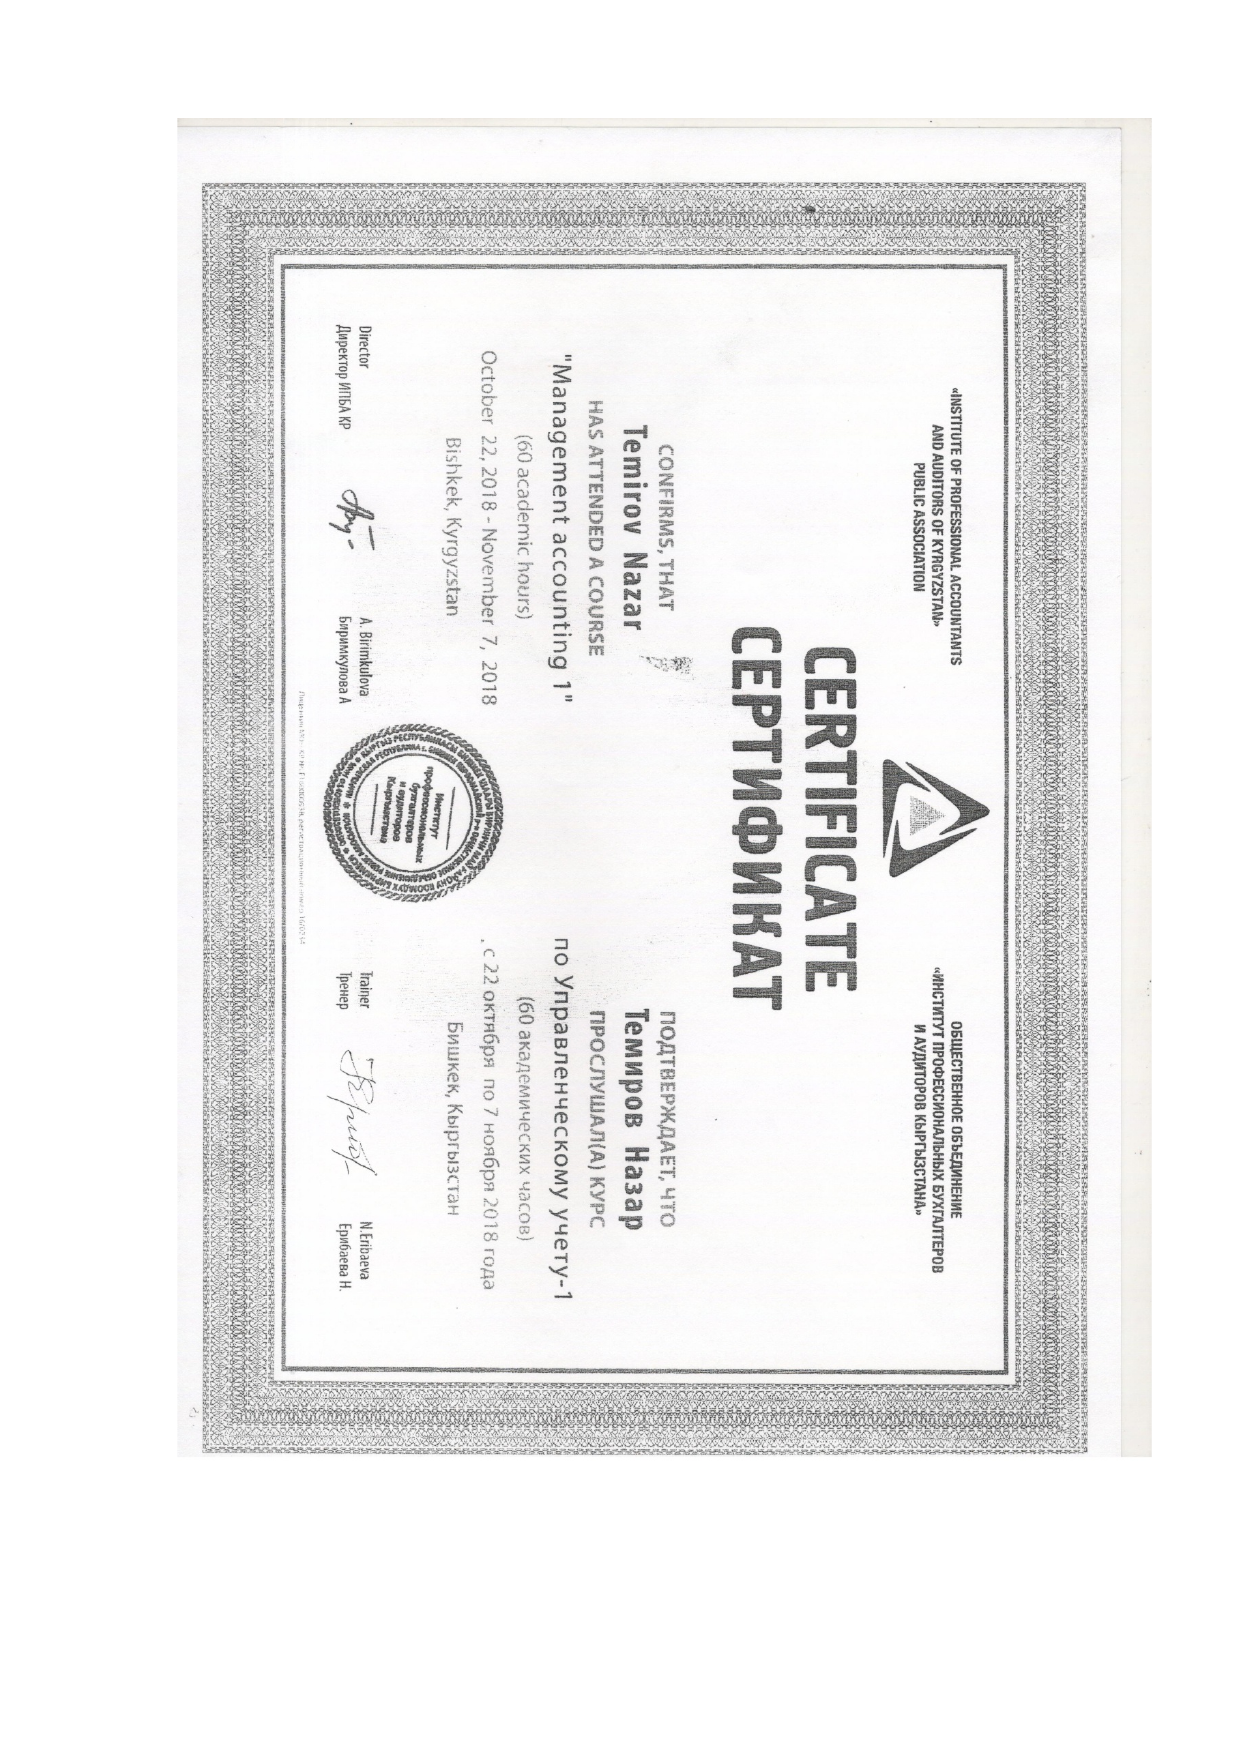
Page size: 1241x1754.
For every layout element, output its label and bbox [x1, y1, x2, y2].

picture [177, 118, 1152, 1470]
